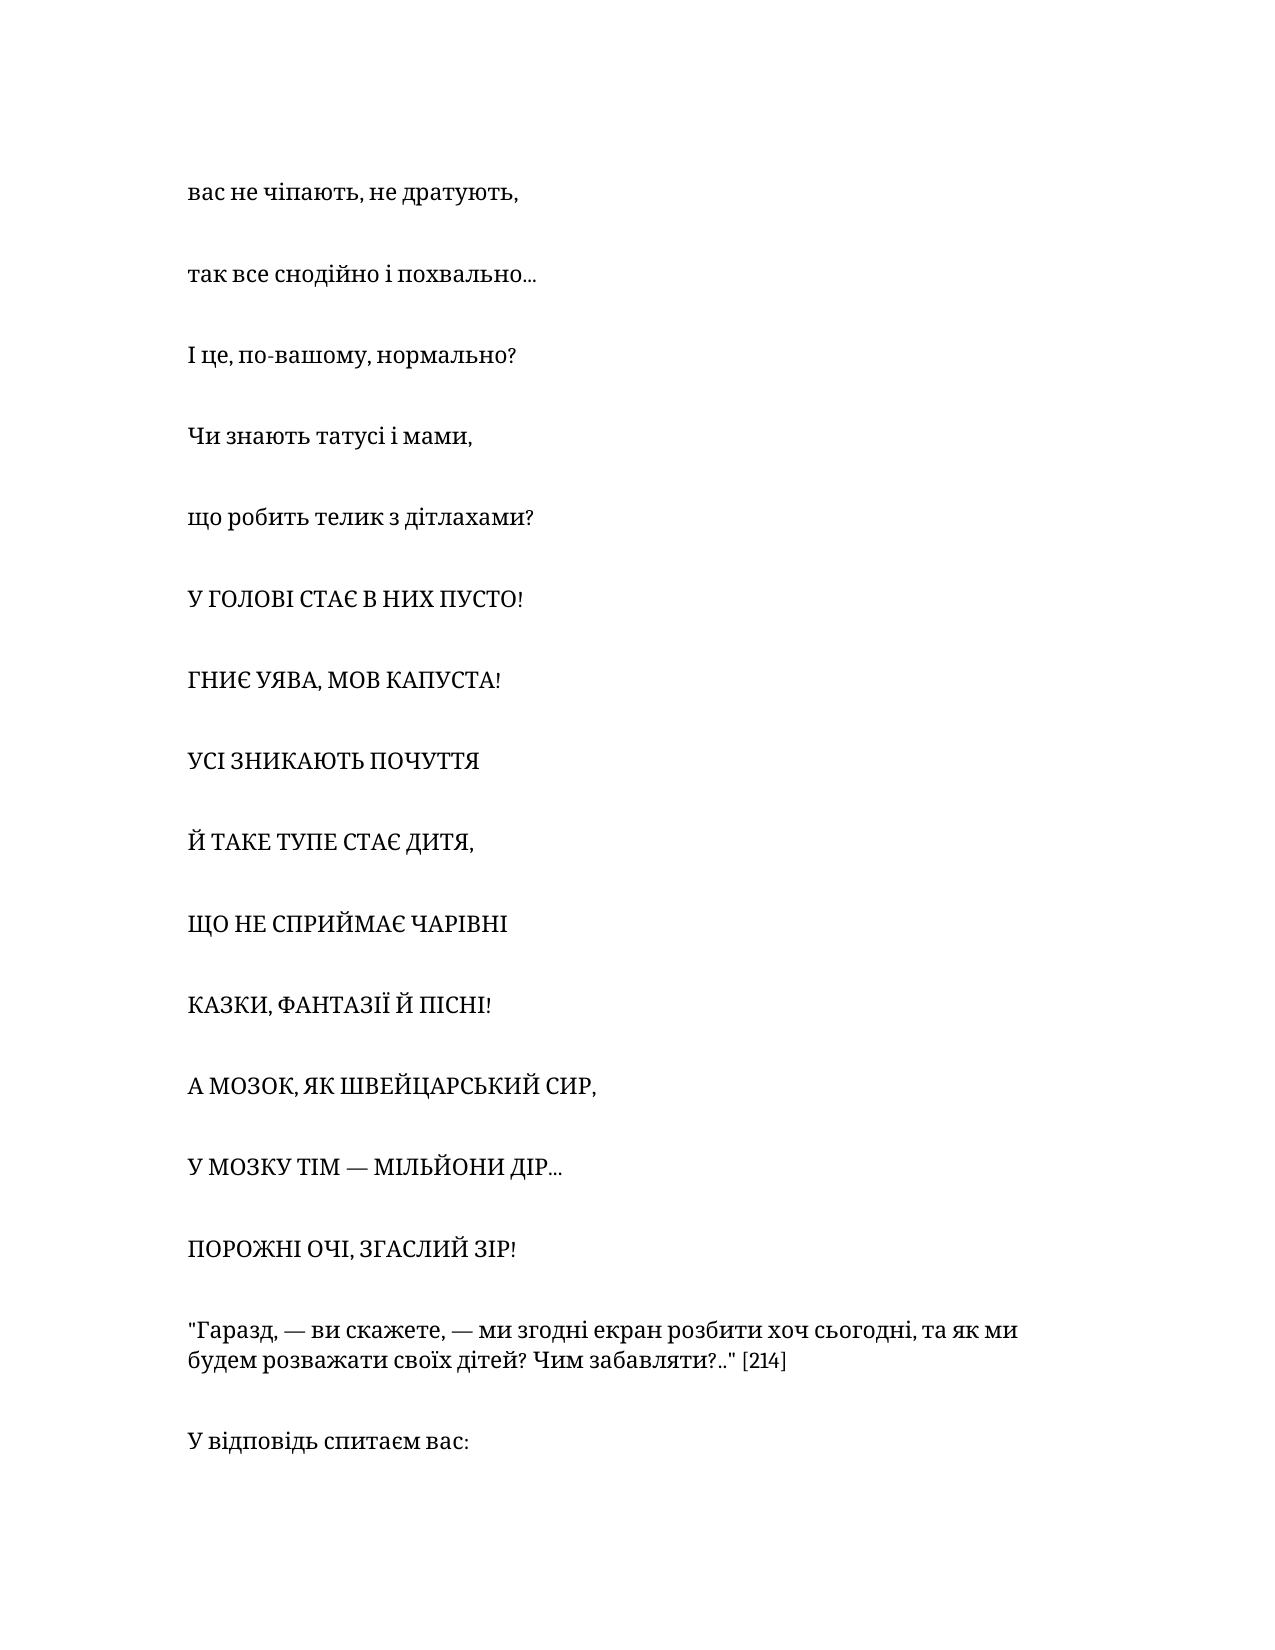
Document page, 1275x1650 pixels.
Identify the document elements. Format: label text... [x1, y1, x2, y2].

text КАЗКИ, ФАНТАЗІЇ Й ПІСНІ! [187, 962, 1087, 1019]
text так все снодійно і похвально... [187, 231, 1087, 288]
text У ГОЛОВІ СТАЄ В НИХ ПУСТО! [187, 556, 1087, 613]
text І це, по-вашому, нормально? [187, 312, 1087, 369]
text що робить телик з дітлахами? [187, 475, 1087, 532]
text ГНИЄ УЯВА, МОВ КАПУСТА! [187, 637, 1087, 694]
text Чи знають татусі і мами, [187, 394, 1087, 450]
text "Гаразд, — ви скажете, — ми згодні екран розбити хоч сьогодні, та як ми будем розважати своїх дітей? Чим забавляти?.." [214] [187, 1287, 1087, 1374]
text вас не чіпають, не дратують, [187, 150, 1087, 207]
text У МОЗКУ ТІМ — МІЛЬЙОНИ ДІР... [187, 1125, 1087, 1182]
text ПОРОЖНІ ОЧІ, ЗГАСЛИЙ ЗІР! [187, 1206, 1087, 1263]
text У відповідь спитаєм вас: [187, 1399, 1087, 1456]
text ЩО НЕ СПРИЙМАЄ ЧАРІВНІ [187, 881, 1087, 938]
text Й ТАКЕ ТУПЕ СТАЄ ДИТЯ, [187, 800, 1087, 857]
text УСІ ЗНИКАЮТЬ ПОЧУТТЯ [187, 719, 1087, 775]
text А МОЗОК, ЯК ШВЕЙЦАРСЬКИЙ СИР, [187, 1044, 1087, 1100]
